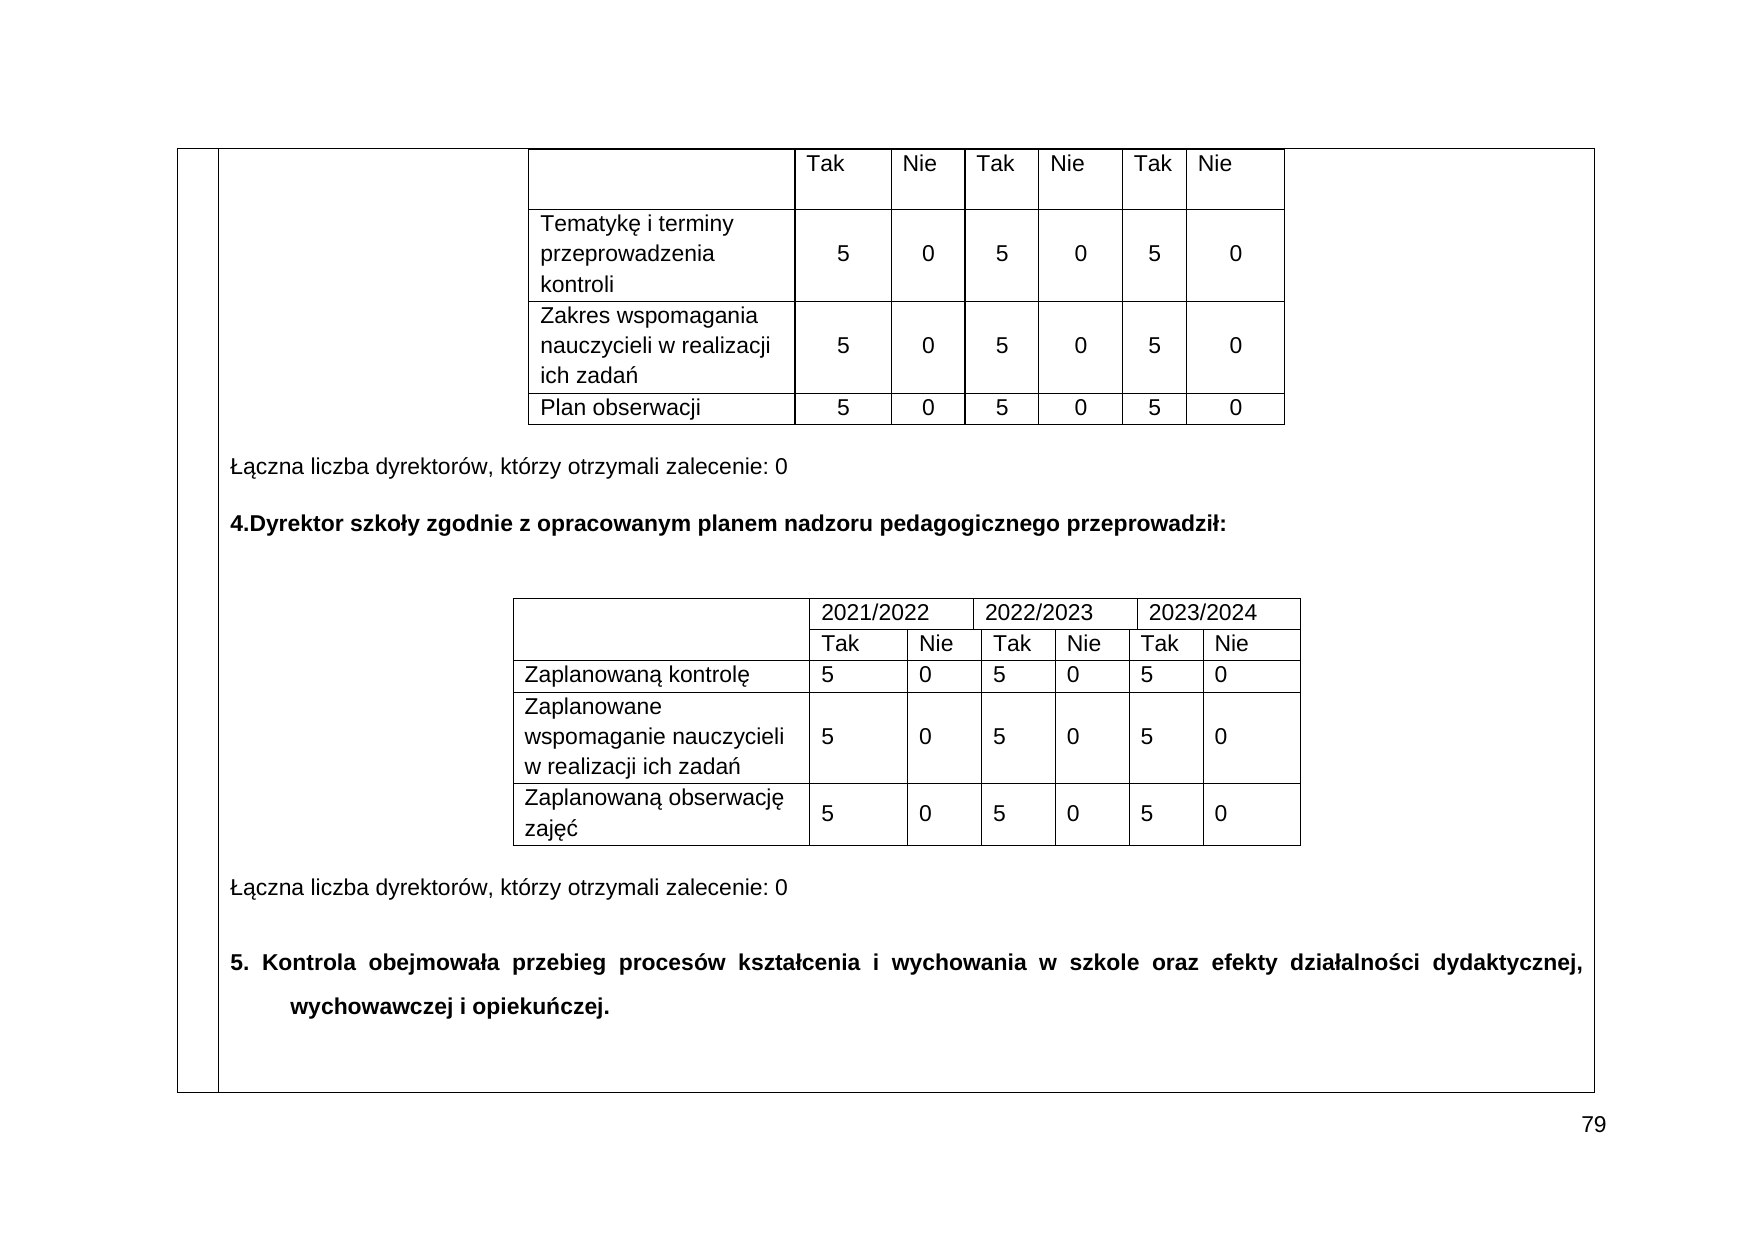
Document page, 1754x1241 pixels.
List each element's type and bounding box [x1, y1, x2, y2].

table_cell [219, 149, 1594, 1092]
